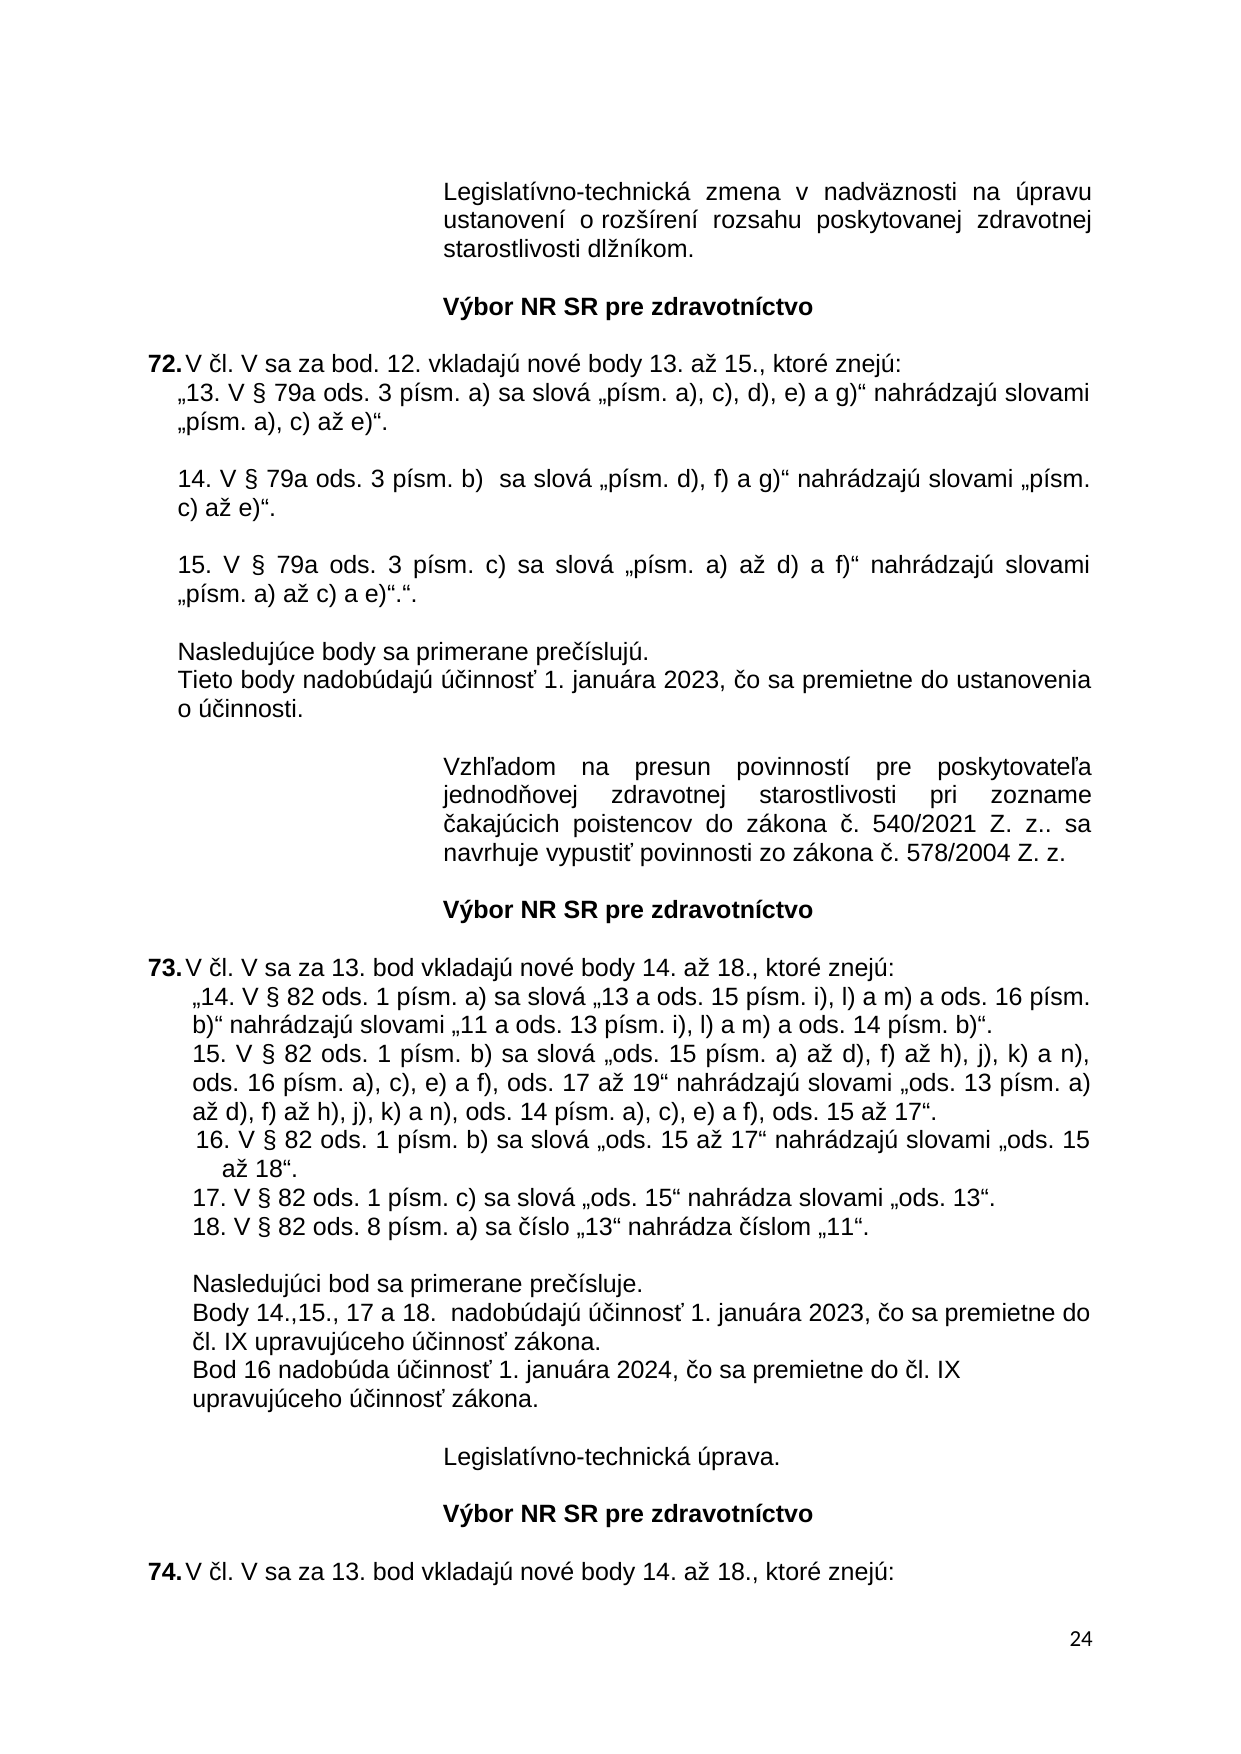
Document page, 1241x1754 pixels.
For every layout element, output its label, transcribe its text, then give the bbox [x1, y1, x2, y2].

text „14. V § 82 ods. 1 písm. a) sa slová „13 a ods. 15 písm. i), l) a m) a ods. 16 písm. b)“ nahrádzajú slovami „11 a ods. 13 písm. i), l) a m) a ods. 14 písm. b)“. [192, 981, 1092, 1039]
text 14. V § 79a ods. 3 písm. b) sa slová „písm. d), f) a g)“ nahrádzajú slovami „písm. c) až e)“. [177, 464, 1092, 521]
text 18. V § 82 ods. 8 písm. a) sa číslo „13“ nahrádza číslom „11“. [192, 1211, 1092, 1240]
list V čl. V sa za 13. bod vkladajú nové body 14. až 18., ktoré znejú: [148, 1556, 1092, 1585]
text 16. V § 82 ods. 1 písm. b) sa slová „ods. 15 až 17“ nahrádzajú slovami „ods. 15 až 18“. [148, 1125, 1092, 1183]
text Nasledujúce body sa primerane prečíslujú. [177, 636, 1092, 665]
text Nasledujúci bod sa primerane prečísluje. [192, 1269, 1092, 1298]
list V čl. V sa za 13. bod vkladajú nové body 14. až 18., ktoré znejú: [148, 953, 1092, 981]
text 15. V § 79a ods. 3 písm. c) sa slová „písm. a) až d) a f)“ nahrádzajú slovami „písm. a) až c) a e)“.“. [177, 550, 1092, 608]
text Vzhľadom na presun povinností pre poskytovateľa jednodňovej zdravotnej starostlivosti pri zozname čakajúcich poistencov do zákona č. 540/2021 Z. z.. sa navrhuje vypustiť povinnosti zo zákona č. 578/2004 Z. z. [443, 751, 1092, 866]
text Bod 16 nadobúda účinnosť 1. januára 2024, čo sa premietne do čl. IX upravujúceho účinnosť zákona. [192, 1355, 1092, 1413]
list Legislatívno-technická zmena v nadväznosti na úpravu ustanovení o rozšírení rozsahu poskytovanej zdravotnej starostlivosti dlžníkom. [443, 176, 1092, 263]
text Body 14.,15., 17 a 18. nadobúdajú účinnosť 1. januára 2023, čo sa premietne do čl. IX upravujúceho účinnosť zákona. [192, 1298, 1092, 1355]
text Tieto body nadobúdajú účinnosť 1. januára 2023, čo sa premietne do ustanovenia o účinnosti. [177, 665, 1092, 723]
text „13. V § 79a ods. 3 písm. a) sa slová „písm. a), c), d), e) a g)“ nahrádzajú slovami „písm. a), c) až e)“. [177, 378, 1092, 435]
text 15. V § 82 ods. 1 písm. b) sa slová „ods. 15 písm. a) až d), f) až h), j), k) a n), ods. 16 písm. a), c), e) a f), ods. 17 až 19“ nahrádzajú slovami „ods. 13 písm. a) až d), f) až h), j), k) a n), ods. 14 písm. a), c), e) a f), ods. 15 až 17“. [192, 1039, 1092, 1125]
list V čl. V sa za bod. 12. vkladajú nové body 13. až 15., ktoré znejú: [148, 349, 1092, 378]
text Výbor NR SR pre zdravotníctvo [148, 895, 1092, 924]
text Legislatívno-technická úprava. [443, 1441, 1092, 1470]
text Výbor NR SR pre zdravotníctvo [148, 291, 1092, 320]
text 17. V § 82 ods. 1 písm. c) sa slová „ods. 15“ nahrádza slovami „ods. 13“. [192, 1183, 1092, 1211]
text Výbor NR SR pre zdravotníctvo [148, 1499, 1092, 1528]
